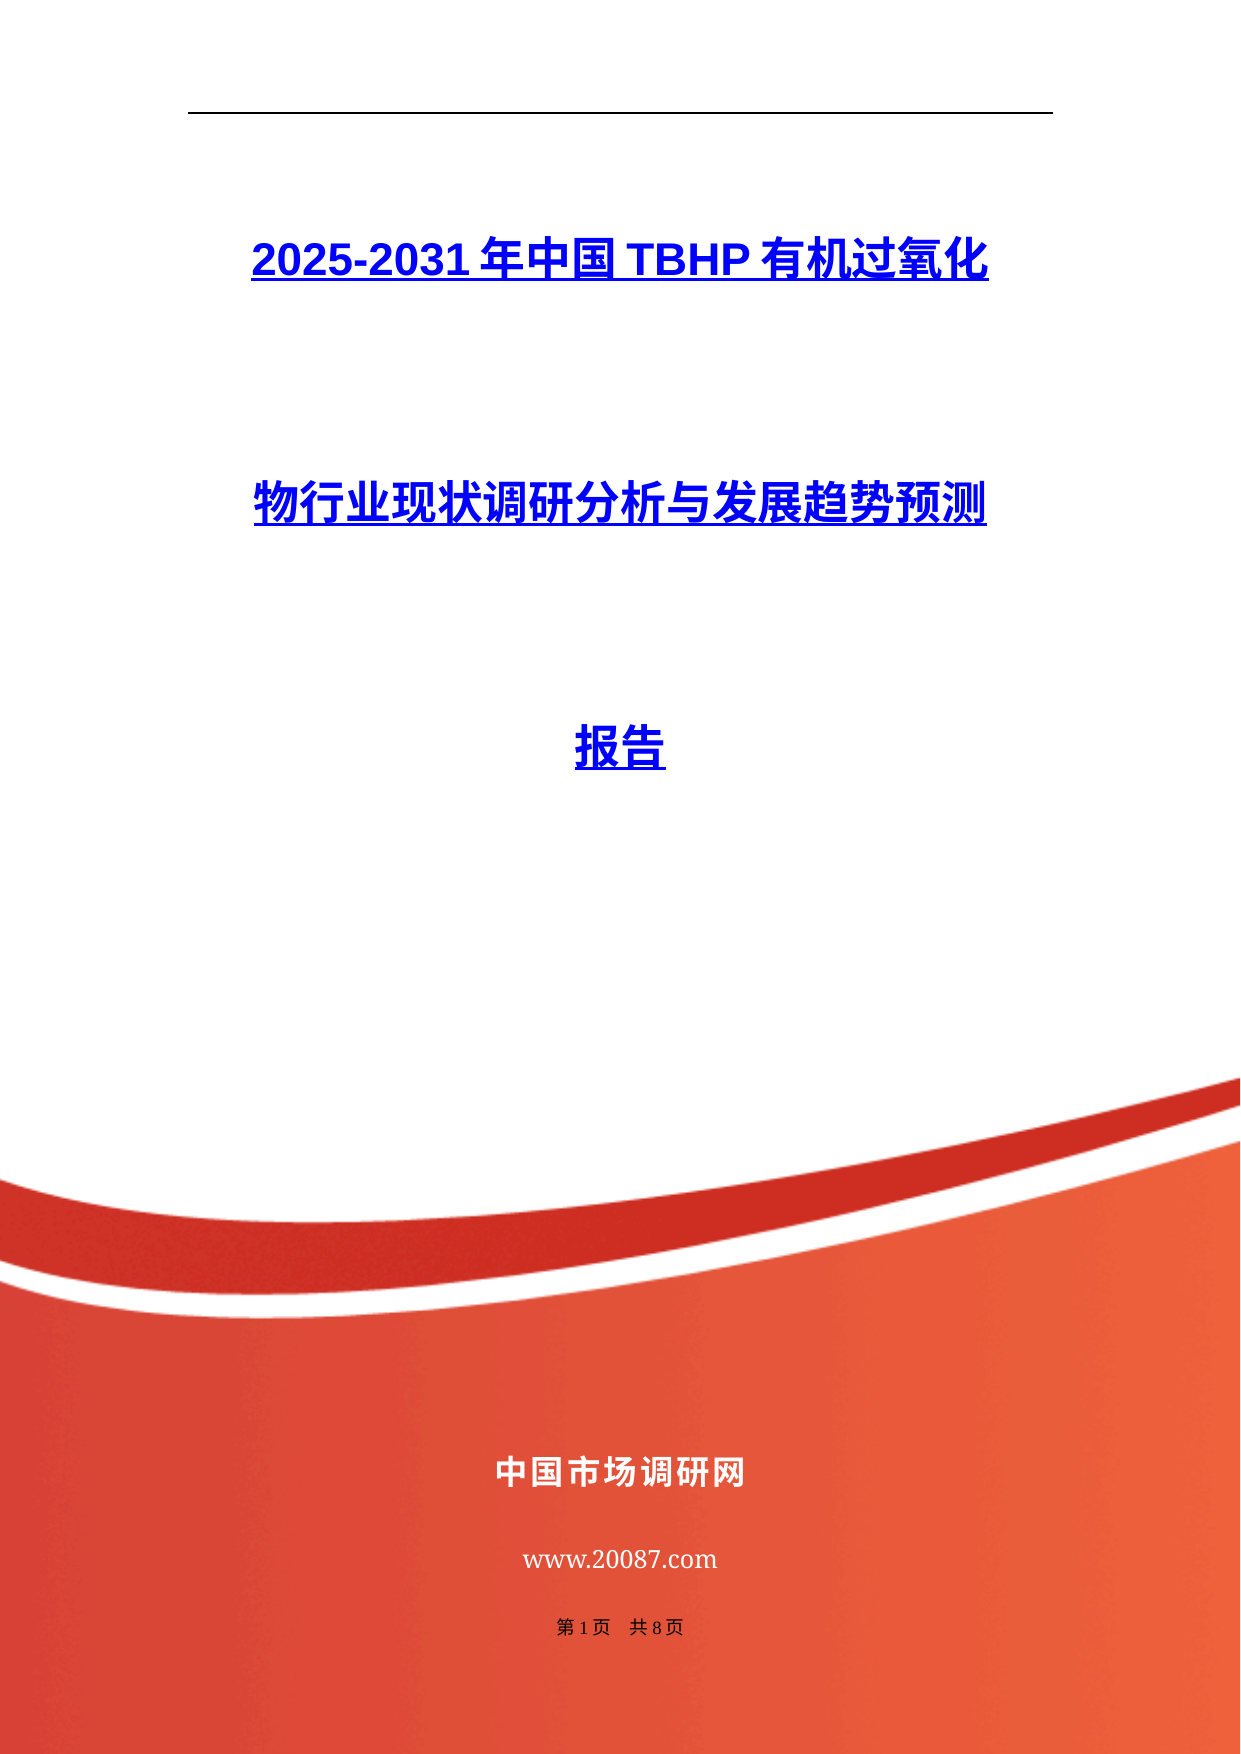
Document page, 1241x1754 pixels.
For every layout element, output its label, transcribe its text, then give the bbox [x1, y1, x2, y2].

subtitle 中国市场调研网 [187, 1437, 1053, 1502]
table_header 2025-2031年中国TBHP有机过氧化物行业现状调研分析与发展趋势预测报告 [188, 207, 1053, 871]
text www.20087.com [187, 1526, 1053, 1591]
picture [0, 1006, 1241, 1754]
